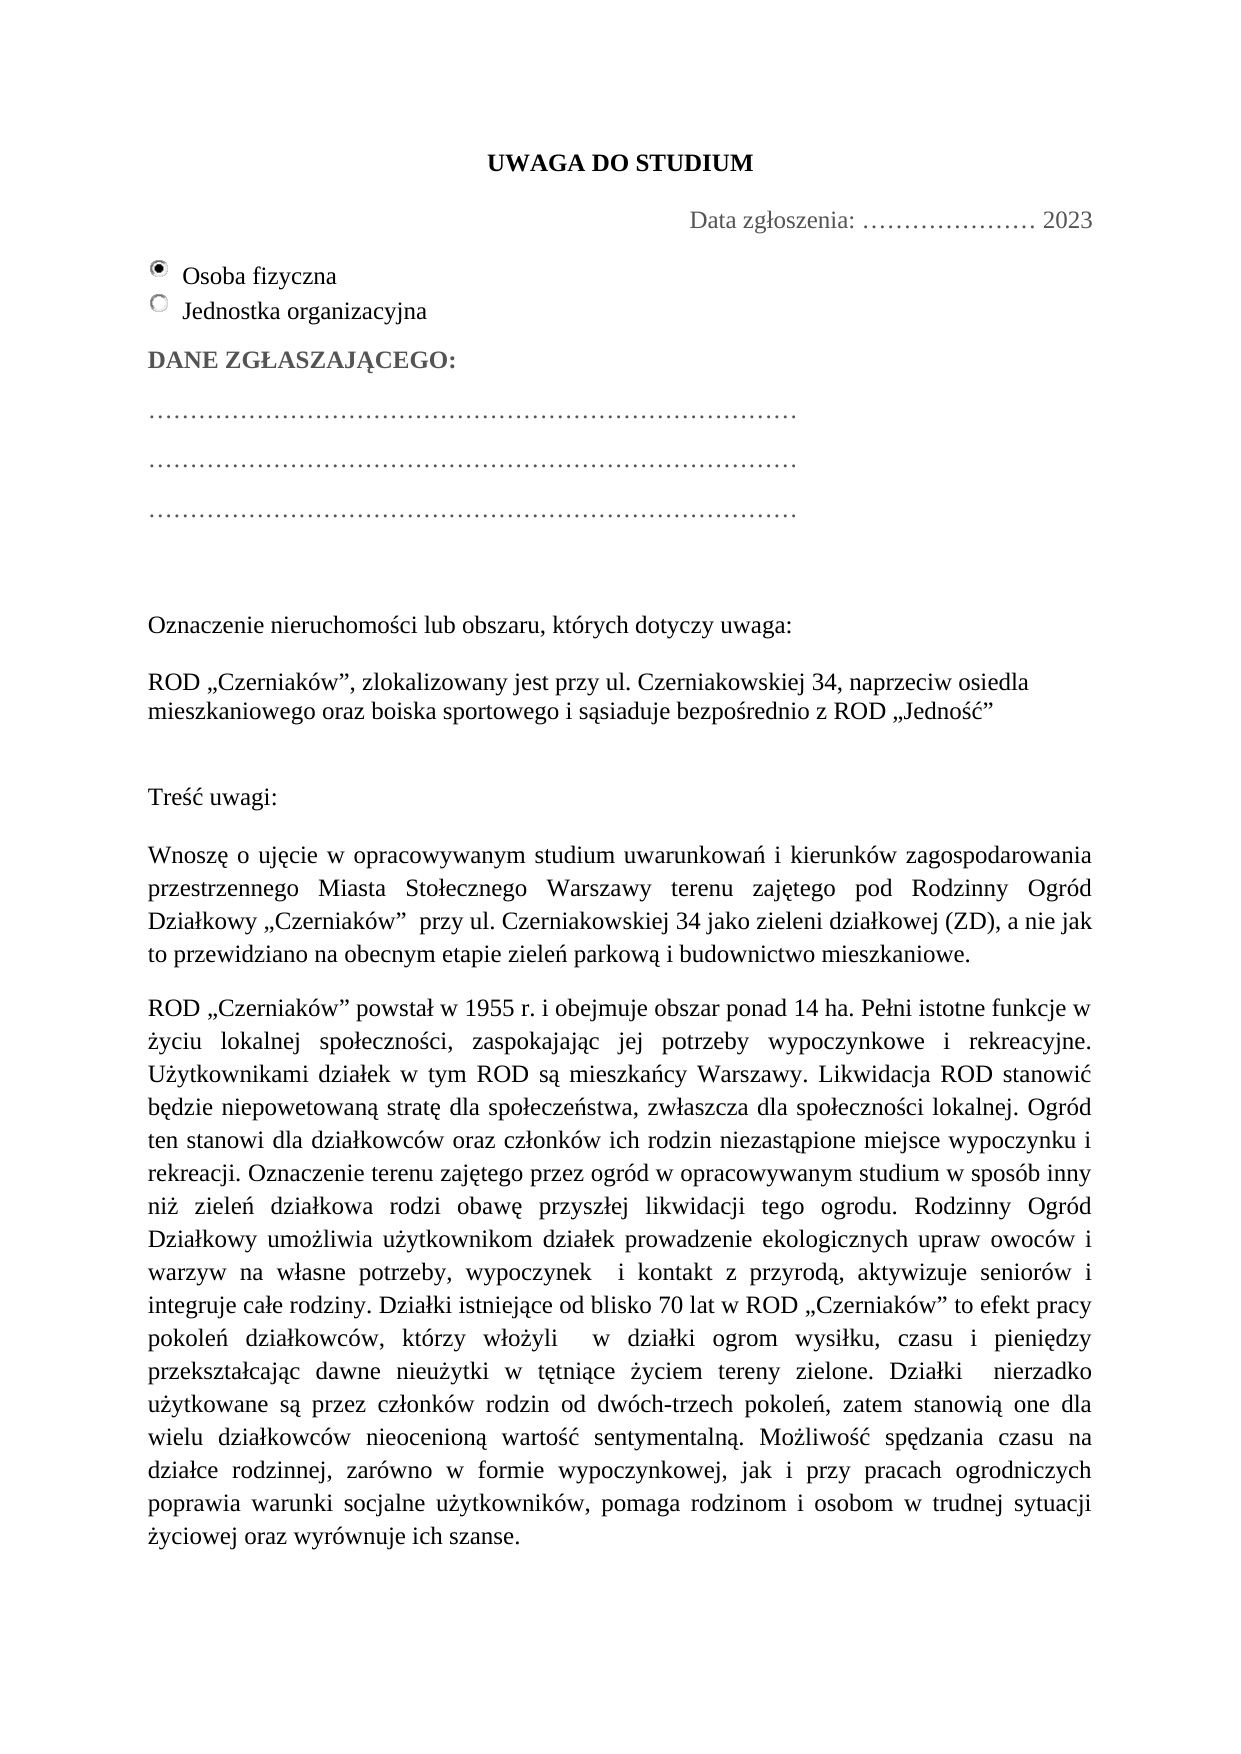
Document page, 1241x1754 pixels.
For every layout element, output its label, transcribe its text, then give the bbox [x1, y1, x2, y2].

text Wnoszę o ujęcie w opracowywanym studium uwarunkowań i kierunków zagospodarowania przestrzennego Miasta Stołecznego Warszawy terenu zajętego pod Rodzinny Ogród Działkowy „Czerniaków” przy ul. Czerniakowskiej 34 jako zieleni działkowej (ZD), a nie jak to przewidziano na obecnym etapie zieleń parkową i budownictwo mieszkaniowe. [148, 840, 1093, 968]
text ROD „Czerniaków”, zlokalizowany jest przy ul. Czerniakowskiej 34, naprzeciw osiedla mieszkaniowego oraz boiska sportowego i sąsiaduje bezpośrednio z ROD „Jedność” [148, 667, 1093, 725]
text …………………………………………………………………… [148, 444, 1093, 473]
text …………………………………………………………………… [148, 494, 1093, 523]
text Data zgłoszenia: ………………… 2023 [148, 206, 1093, 234]
text Treść uwagi: [148, 782, 1093, 811]
text Osoba fizyczna [148, 255, 1093, 290]
text DANE ZGŁASZAJĄCEGO: [148, 345, 1093, 374]
text …………………………………………………………………… [148, 395, 1093, 424]
text ROD „Czerniaków” powstał w 1955 r. i obejmuje obszar ponad 14 ha. Pełni istotne funkcje w życiu lokalnej społeczności, zaspokajając jej potrzeby wypoczynkowe i rekreacyjne. Użytkownikami działek w tym ROD są mieszkańcy Warszawy. Likwidacja ROD stanowić będzie niepowetowaną stratę dla społeczeństwa, zwłaszcza dla społeczności lokalnej. Ogród ten stanowi dla działkowców oraz członków ich rodzin niezastąpione miejsce wypoczynku i rekreacji. Oznaczenie terenu zajętego przez ogród w opracowywanym studium w sposób inny niż zieleń działkowa rodzi obawę przyszłej likwidacji tego ogrodu. Rodzinny Ogród Działkowy umożliwia użytkownikom działek prowadzenie ekologicznych upraw owoców i warzyw na własne potrzeby, wypoczynek i kontakt z przyrodą, aktywizuje seniorów i integruje całe rodziny. Działki istniejące od blisko 70 lat w ROD „Czerniaków” to efekt pracy pokoleń działkowców, którzy włożyli w działki ogrom wysiłku, czasu i pieniędzy przekształcając dawne nieużytki w tętniące życiem tereny zielone. Działki nierzadko użytkowane są przez członków rodzin od dwóch-trzech pokoleń, zatem stanowią one dla wielu działkowców nieocenioną wartość sentymentalną. Możliwość spędzania czasu na działce rodzinnej, zarówno w formie wypoczynkowej, jak i przy pracach ogrodniczych poprawia warunki socjalne użytkowników, pomaga rodzinom i osobom w trudnej sytuacji życiowej oraz wyrównuje ich szanse. [148, 993, 1093, 1550]
text UWAGA DO STUDIUM [148, 148, 1093, 176]
text Oznaczenie nieruchomości lub obszaru, których dotyczy uwaga: [148, 610, 1093, 639]
text Jednostka organizacyjna [148, 290, 1093, 324]
